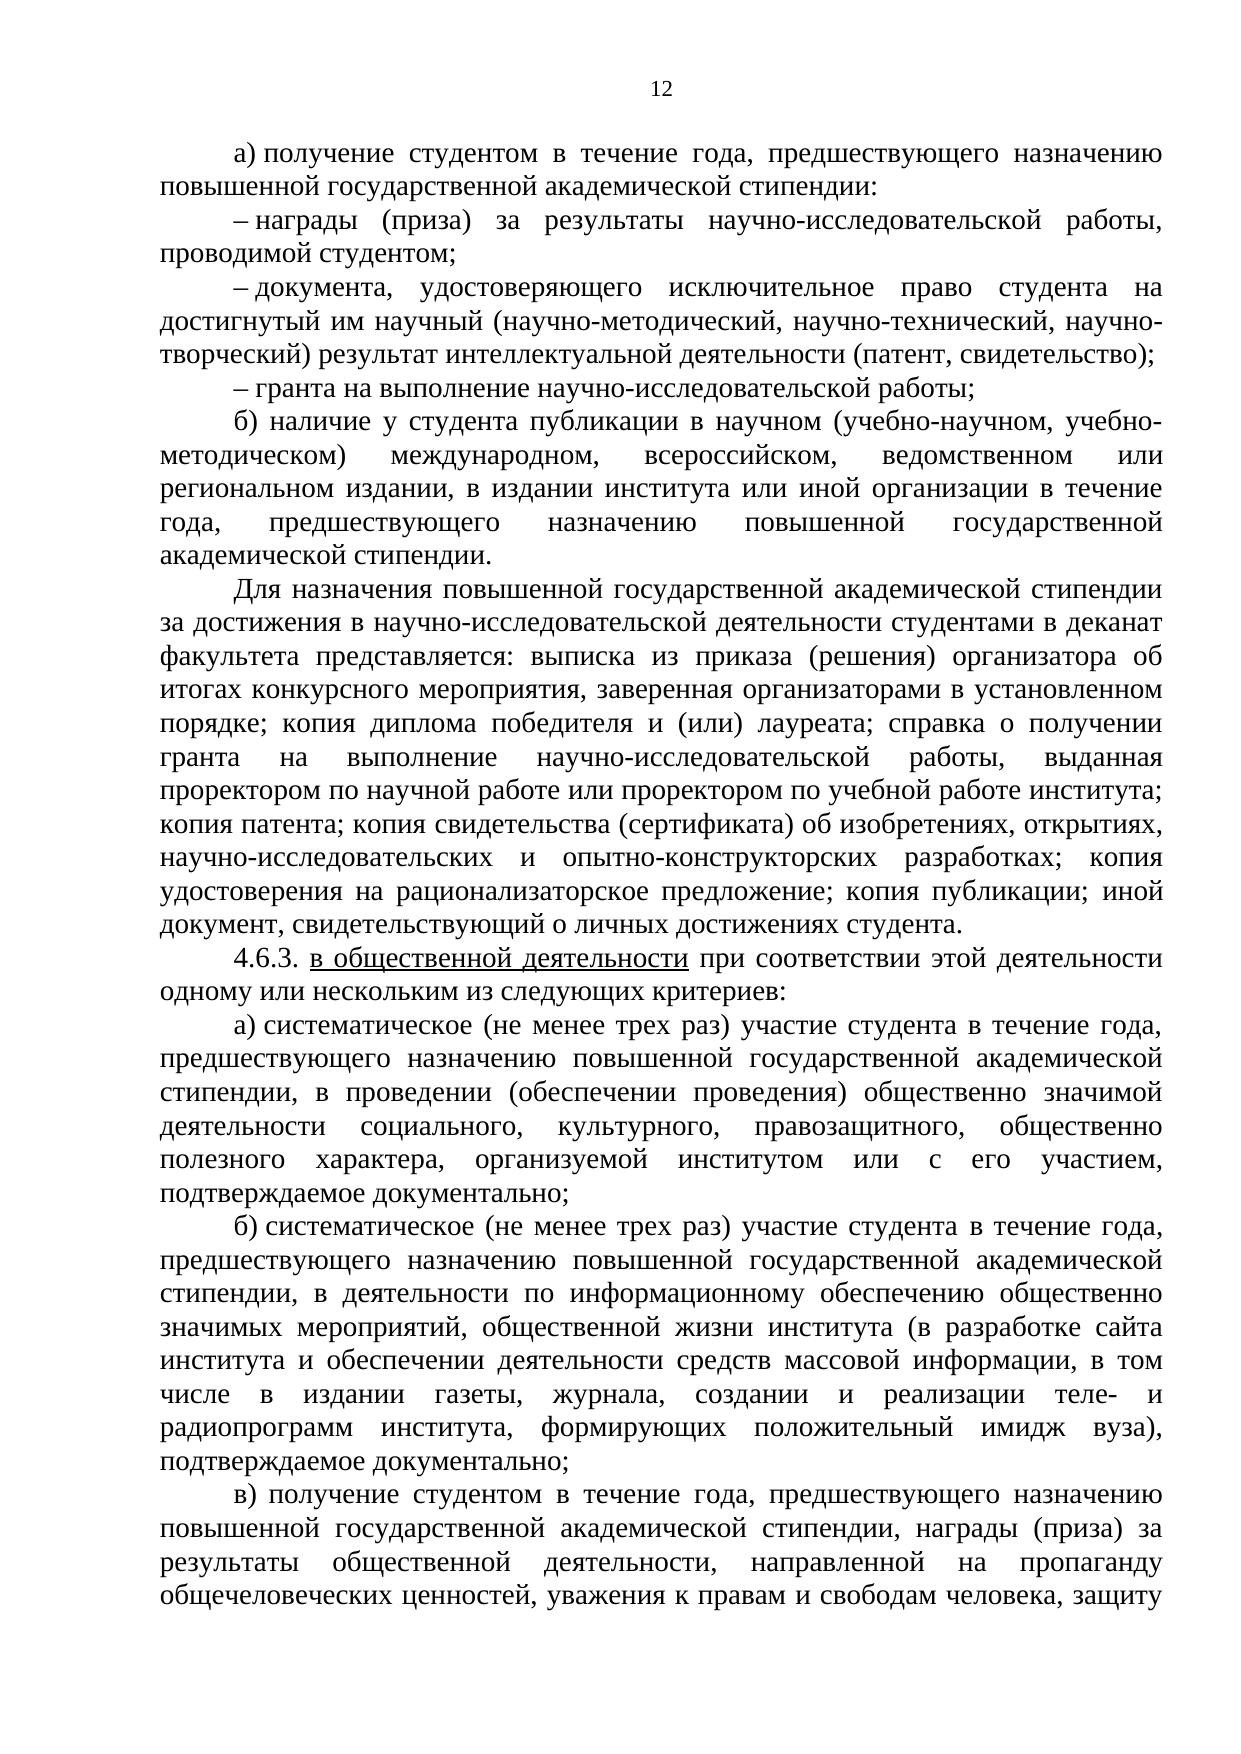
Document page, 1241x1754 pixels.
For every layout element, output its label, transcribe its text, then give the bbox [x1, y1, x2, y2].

text а) систематическое (не менее трех раз) участие студента в течение года, предшествующего назначению повышенной государственной академической стипендии, в проведении (обеспечении проведения) общественно значимой деятельности социального, культурного, правозащитного, общественно полезного характера, организуемой институтом или с его участием, подтверждаемое документально; [159, 1007, 1163, 1208]
text б) систематическое (не менее трех раз) участие студента в течение года, предшествующего назначению повышенной государственной академической стипендии, в деятельности по информационному обеспечению общественно значимых мероприятий, общественной жизни института (в разработке сайта института и обеспечении деятельности средств массовой информации, в том числе в издании газеты, журнала, создании и реализации теле- и радиопрограмм института, формирующих положительный имидж вуза), подтверждаемое документально; [159, 1208, 1163, 1477]
text – награды (приза) за результаты научно-исследовательской работы, проводимой студентом; [159, 202, 1163, 269]
text Для назначения повышенной государственной академической стипендии за достижения в научно-исследовательской деятельности студентами в деканат факультета представляется: выписка из приказа (решения) организатора об итогах конкурсного мероприятия, заверенная организаторами в установленном порядке; копия диплома победителя и (или) лауреата; справка о получении гранта на выполнение научно-исследовательской работы, выданная проректором по научной работе или проректором по учебной работе института; копия патента; копия свидетельства (сертификата) об изобретениях, открытиях, научно-исследовательских и опытно-конструкторских разработках; копия удостоверения на рационализаторское предложение; копия публикации; иной документ, свидетельствующий о личных достижениях студента. [159, 571, 1163, 940]
text – гранта на выполнение научно-исследовательской работы; [159, 370, 1163, 403]
text б) наличие у студента публикации в научном (учебно-научном, учебно-методическом) международном, всероссийском, ведомственном или региональном издании, в издании института или иной организации в течение года, предшествующего назначению повышенной государственной академической стипендии. [159, 403, 1163, 571]
text а) получение студентом в течение года, предшествующего назначению повышенной государственной академической стипендии: [159, 135, 1163, 202]
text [159, 1477, 1163, 1611]
text – документа, удостоверяющего исключительное право студента на достигнутый им научный (научно-методический, научно-технический, научно-творческий) результат интеллектуальной деятельности (патент, свидетельство); [159, 269, 1163, 370]
text 4.6.3. в общественной деятельности при соответствии этой деятельности одному или нескольким из следующих критериев: [159, 940, 1163, 1007]
